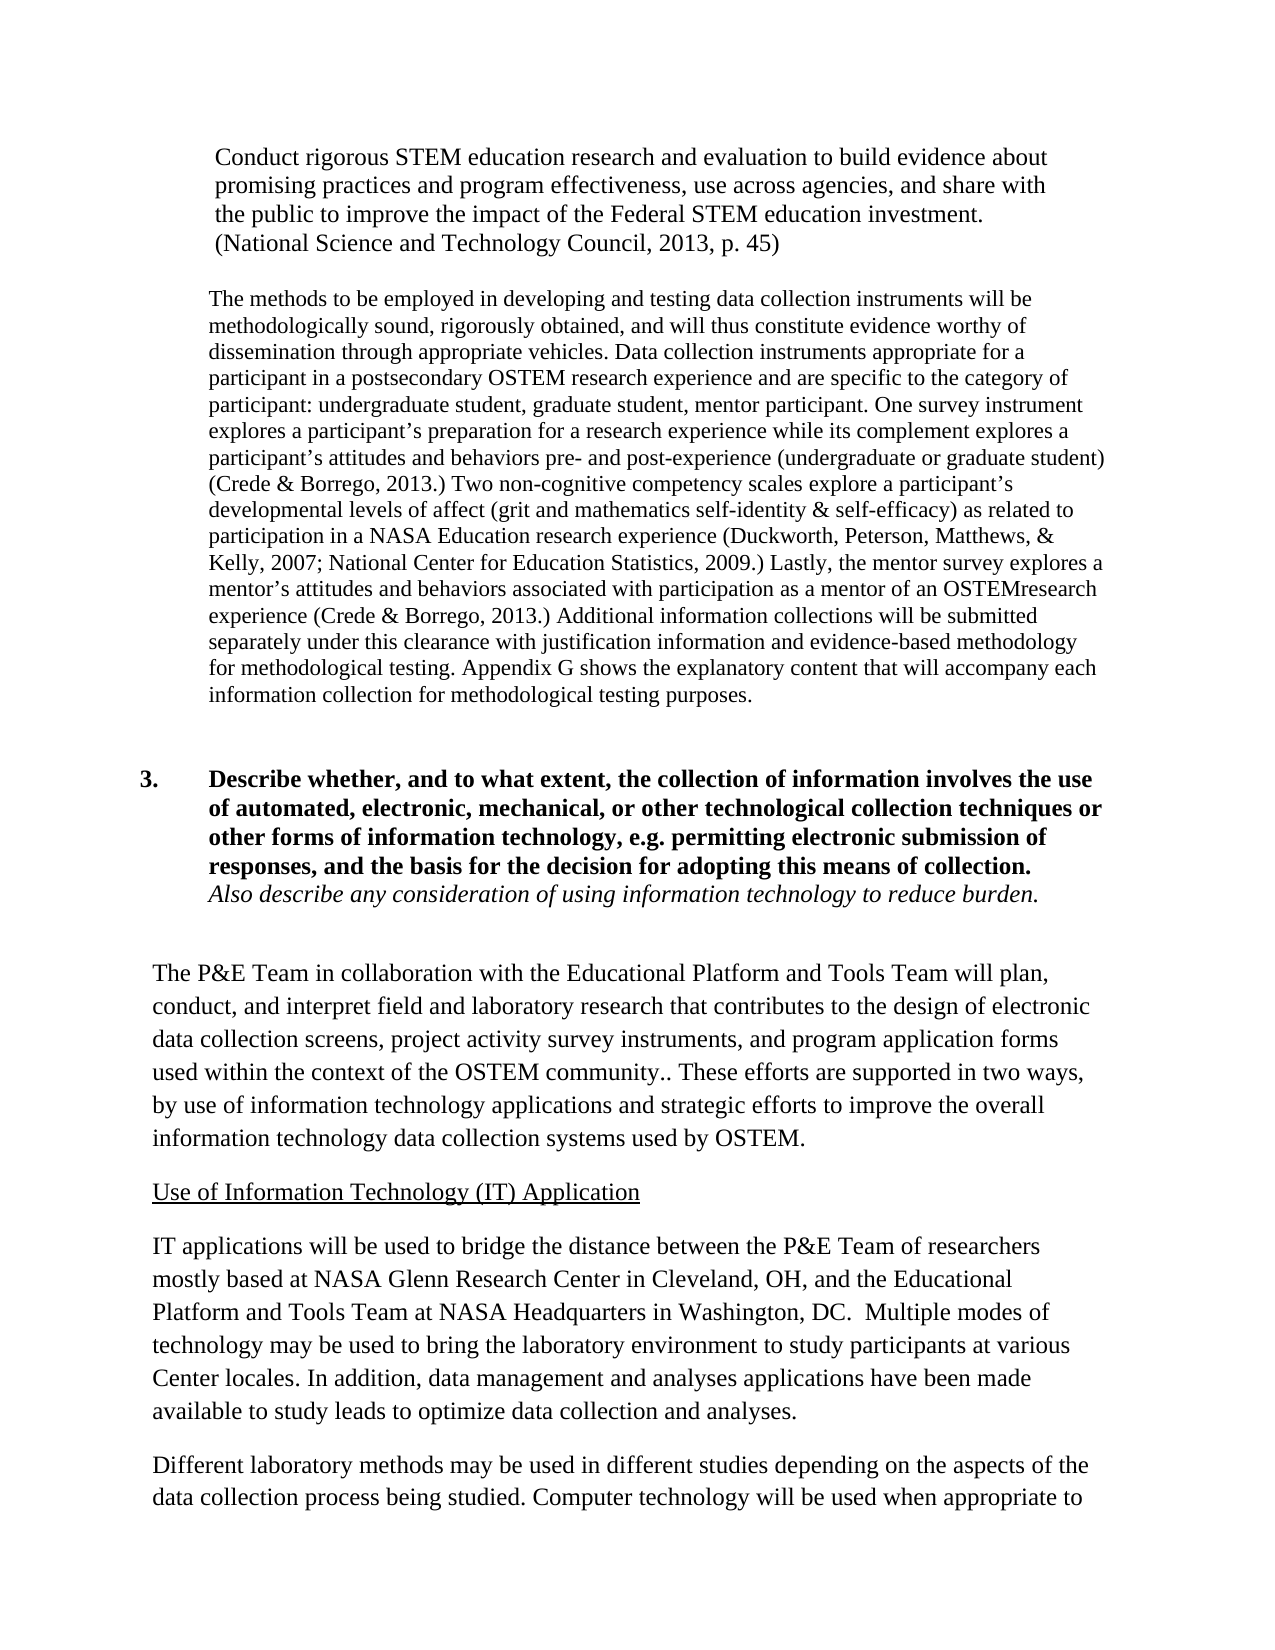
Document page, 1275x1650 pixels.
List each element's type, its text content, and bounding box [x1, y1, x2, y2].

text The P&E Team in collaboration with the Educational Platform and Tools Team will plan, conduct, and interpret field and laboratory research that contributes to the design of electronic data collection screens, project activity survey instruments, and program application forms used within the context of the OSTEM community.. These efforts are supported in two ways, by use of information technology applications and strategic efforts to improve the overall information technology data collection systems used by OSTEM. [152, 958, 1092, 1152]
list Describe whether, and to what extent, the collection of information involves the use of automated, electronic, mechanical, or other technological collection techniques or other forms of information technology, e.g. permitting electronic submission of responses, and the basis for the decision for adopting this means of collection. [139, 764, 1110, 879]
text Use of Information Technology (IT) Application [152, 1177, 1110, 1206]
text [152, 1450, 1099, 1511]
text IT applications will be used to bridge the distance between the P&E Team of researchers mostly based at NASA Glenn Research Center in Cleveland, OH, and the Educational Platform and Tools Team at NASA Headquarters in Washington, DC. Multiple modes of technology may be used to bring the laboratory environment to study participants at various Center locales. In addition, data management and analyses applications have been made available to study leads to optimize data collection and analyses. [152, 1231, 1093, 1425]
list The methods to be employed in developing and testing data collection instruments will be methodologically sound, rigorously obtained, and will thus constitute evidence worthy of dissemination through appropriate vehicles. Data collection instruments appropriate for a participant in a postsecondary OSTEM research experience and are specific to the category of participant: undergraduate student, graduate student, mentor participant. One survey instrument explores a participant’s preparation for a research experience while its complement explores a participant’s attitudes and behaviors pre- and post-experience (undergraduate or graduate student) (Crede & Borrego, 2013.) Two non-cognitive competency scales explore a participant’s developmental levels of affect (grit and mathematics self-identity & self-efficacy) as related to participation in a NASA Education research experience (Duckworth, Peterson, Matthews, & Kelly, 2007; National Center for Education Statistics, 2009.) Lastly, the mentor survey explores a mentor’s attitudes and behaviors associated with participation as a mentor of an OSTEMresearch experience (Crede & Borrego, 2013.) Additional information collections will be submitted separately under this clearance with justification information and evidence-based methodology for methodological testing. Appendix G shows the explanatory content that will accompany each information collection for methodological testing purposes. [208, 285, 1110, 707]
list Also describe any consideration of using information technology to reduce burden. [208, 879, 1110, 908]
text Conduct rigorous STEM education research and evaluation to build evidence about promising practices and program effectiveness, use across agencies, and share with the public to improve the impact of the Federal STEM education investment. (National Science and Technology Council, 2013, p. 45) [214, 142, 1065, 257]
